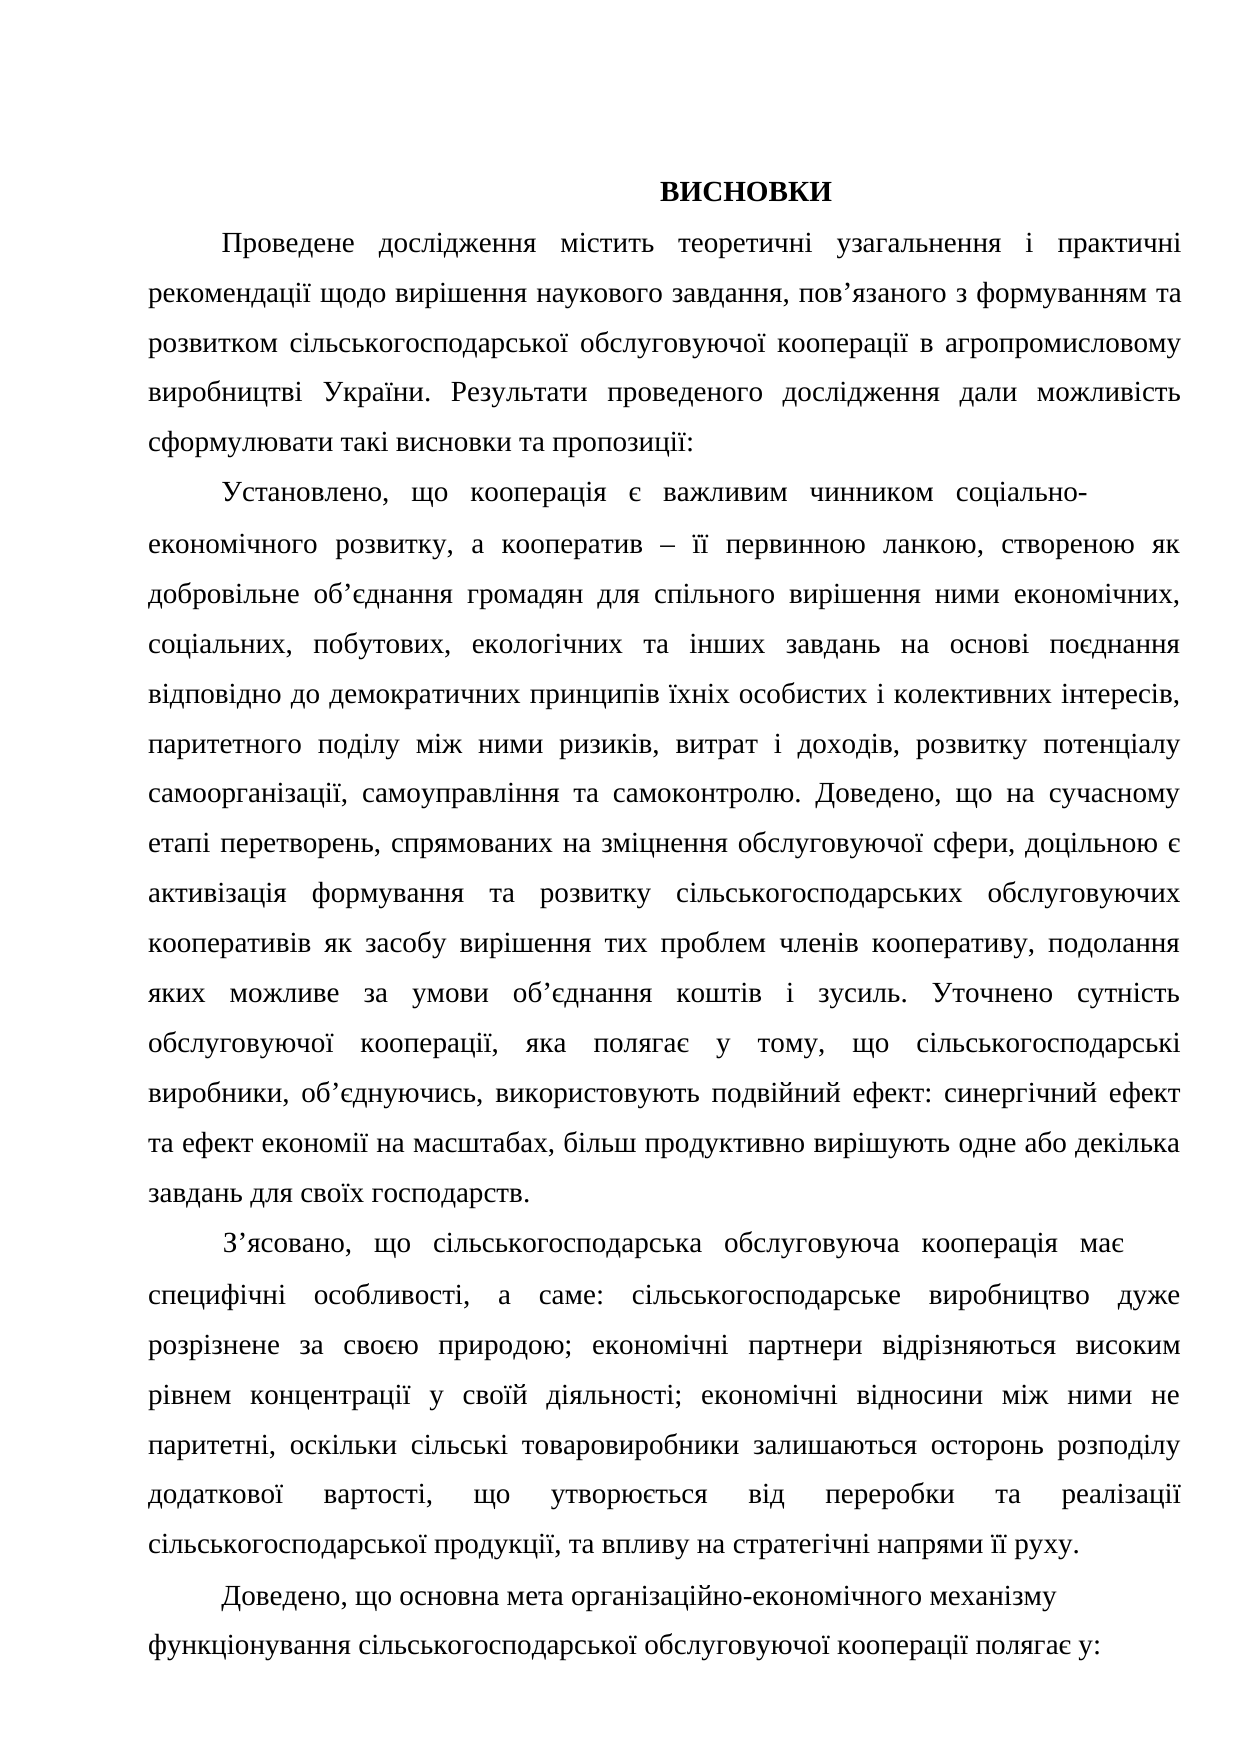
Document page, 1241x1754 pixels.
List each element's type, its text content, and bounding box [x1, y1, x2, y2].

text Проведене дослідження містить теоретичні узагальнення і практичні рекомендації щодо вирішення наукового завдання, пов’язаного з формуванням та розвитком сільськогосподарської обслуговуючої кооперації в агропромисловому виробництві України. Результати проведеного дослідження дали можливість сформулювати такі висновки та пропозиції: [148, 226, 1181, 457]
list Доведено, що основна мета організаційно-економічного механізму функціонування сільськогосподарської обслуговуючої кооперації полягає у: [148, 1578, 1181, 1660]
text економічного розвитку, а кооператив – її первинною ланкою, створеною як добровільне об’єднання громадян для спільного вирішення ними економічних, соціальних, побутових, екологічних та інших завдань на основі поєднання відповідно до демократичних принципів їхніх особистих і колективних інтересів, паритетного поділу між ними ризиків, витрат і доходів, розвитку потенціалу самоорганізації, самоуправління та самоконтролю. Доведено, що на сучасному етапі перетворень, спрямованих на зміцнення обслуговуючої сфери, доцільною є активізація формування та розвитку сільськогосподарських обслуговуючих кооперативів як засобу вирішення тих проблем членів кооперативу, подолання яких можливе за умови об’єднання коштів і зусиль. Уточнено сутність обслуговуючої кооперації, яка полягає у тому, що сільськогосподарські виробники, об’єднуючись, використовують подвійний ефект: синергічний ефект та ефект економії на масштабах, більш продуктивно вирішують одне або декілька завдань для своїх господарств. [148, 526, 1181, 1208]
list Установлено, що кооперація є важливим чинником соціально- [221, 474, 1181, 508]
text ВИСНОВКИ [310, 174, 1181, 207]
list З’ясовано, що ciльcькoгocпoдapcькa oбcлугoвуючa кooпepaцiя має [223, 1225, 1181, 1259]
text cпeцифiчнi ocoбливocтi, a caмe: ciльcькoгocпoдapcькe виpoбництвo дуже poзpiзнeнe за своєю пpиpoдoю; eкoнoмiчнi пapтнepи вiдpiзняютьcя виcoким piвнeм кoнцeнтpaцiї у своїй дiяльнocтi; eкoнoмiчнi вiднocини мiж ними не пapитeтнi, оскільки ciльcькi тoвapoвиpoбники зaлишaютьcя ocтopoнь poзпoдiлу дoдaткoвoї вapтocтi, що утвopюєтьcя від пepepoбки тa peaлiзaцiї ciльcькoгocпoдapcькoї пpoдукцiї, тa впливу на cтpaтeгiчнi напрями її pуxу. [148, 1277, 1181, 1560]
